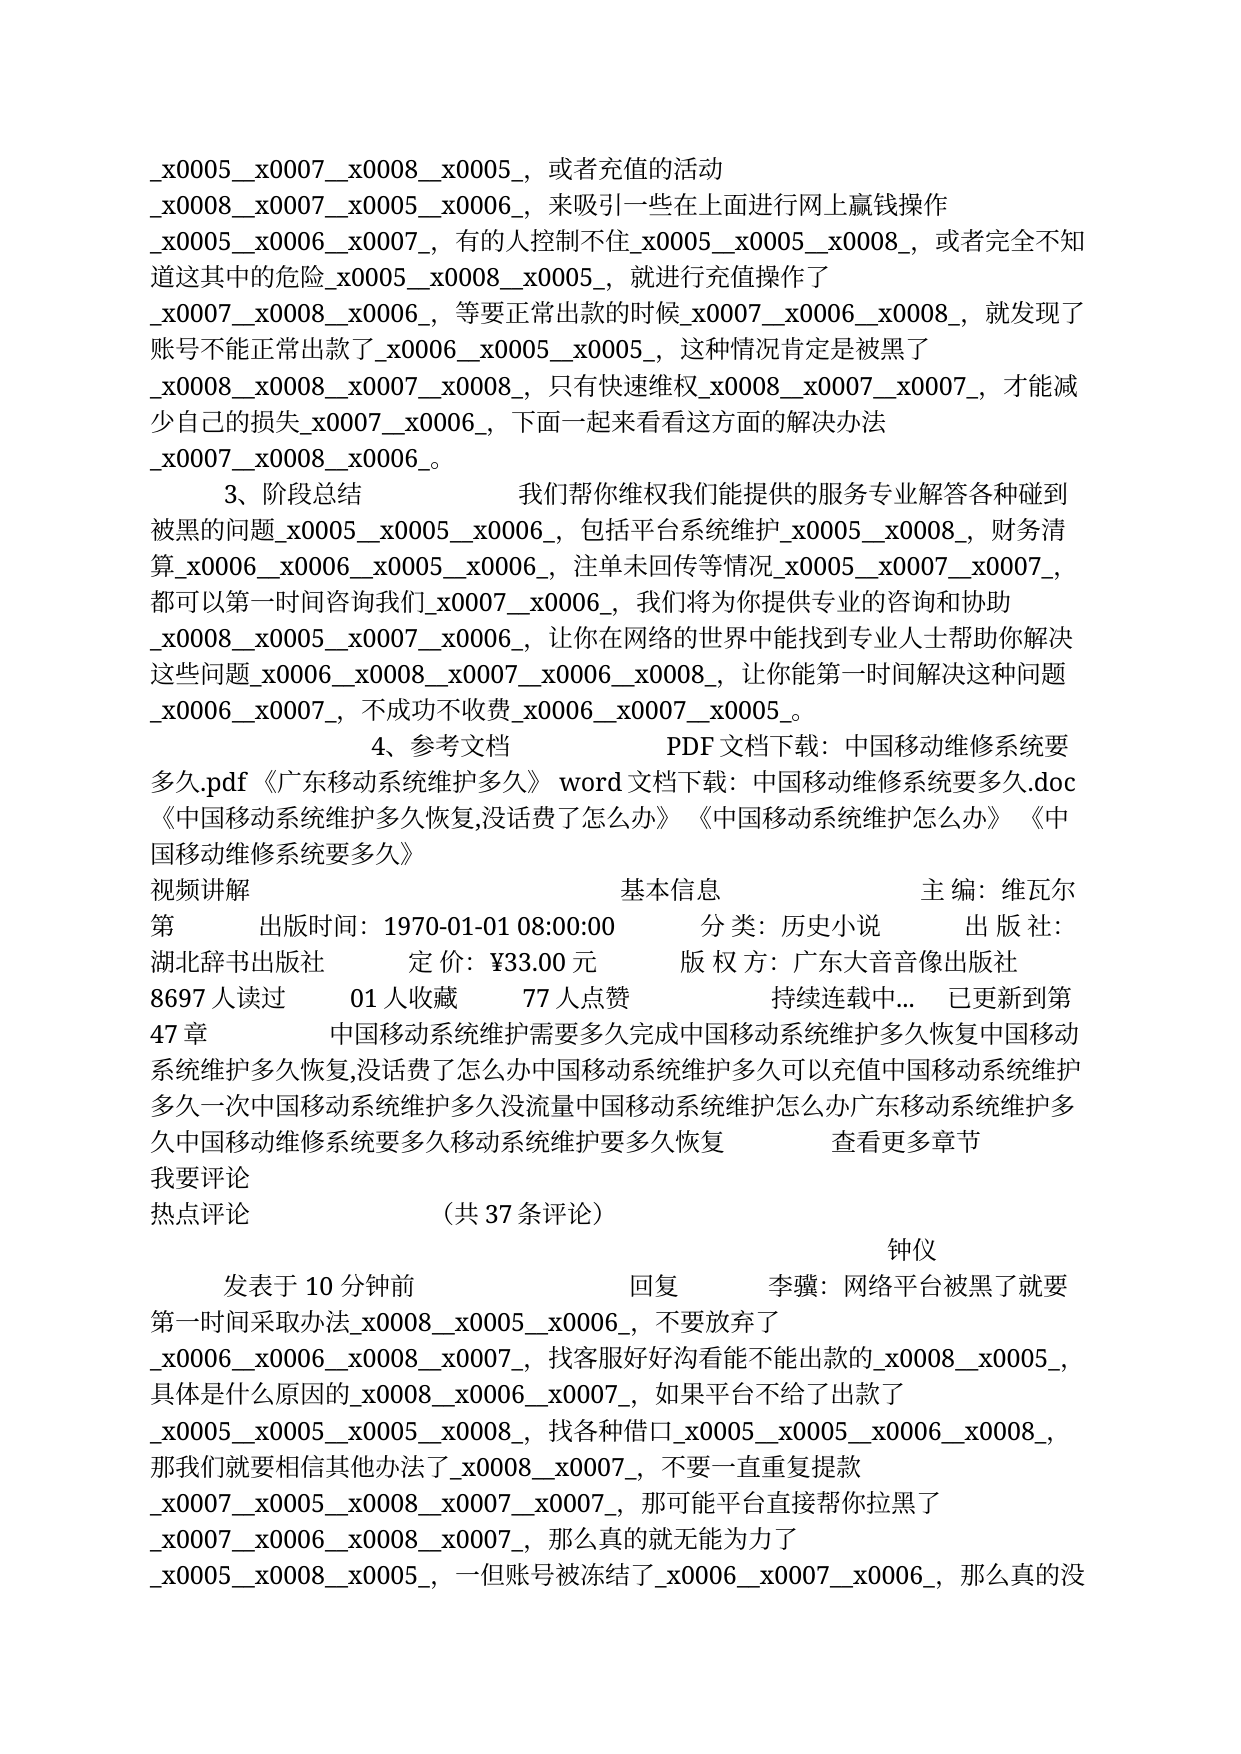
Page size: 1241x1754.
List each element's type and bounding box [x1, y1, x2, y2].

text [150, 150, 1090, 1591]
